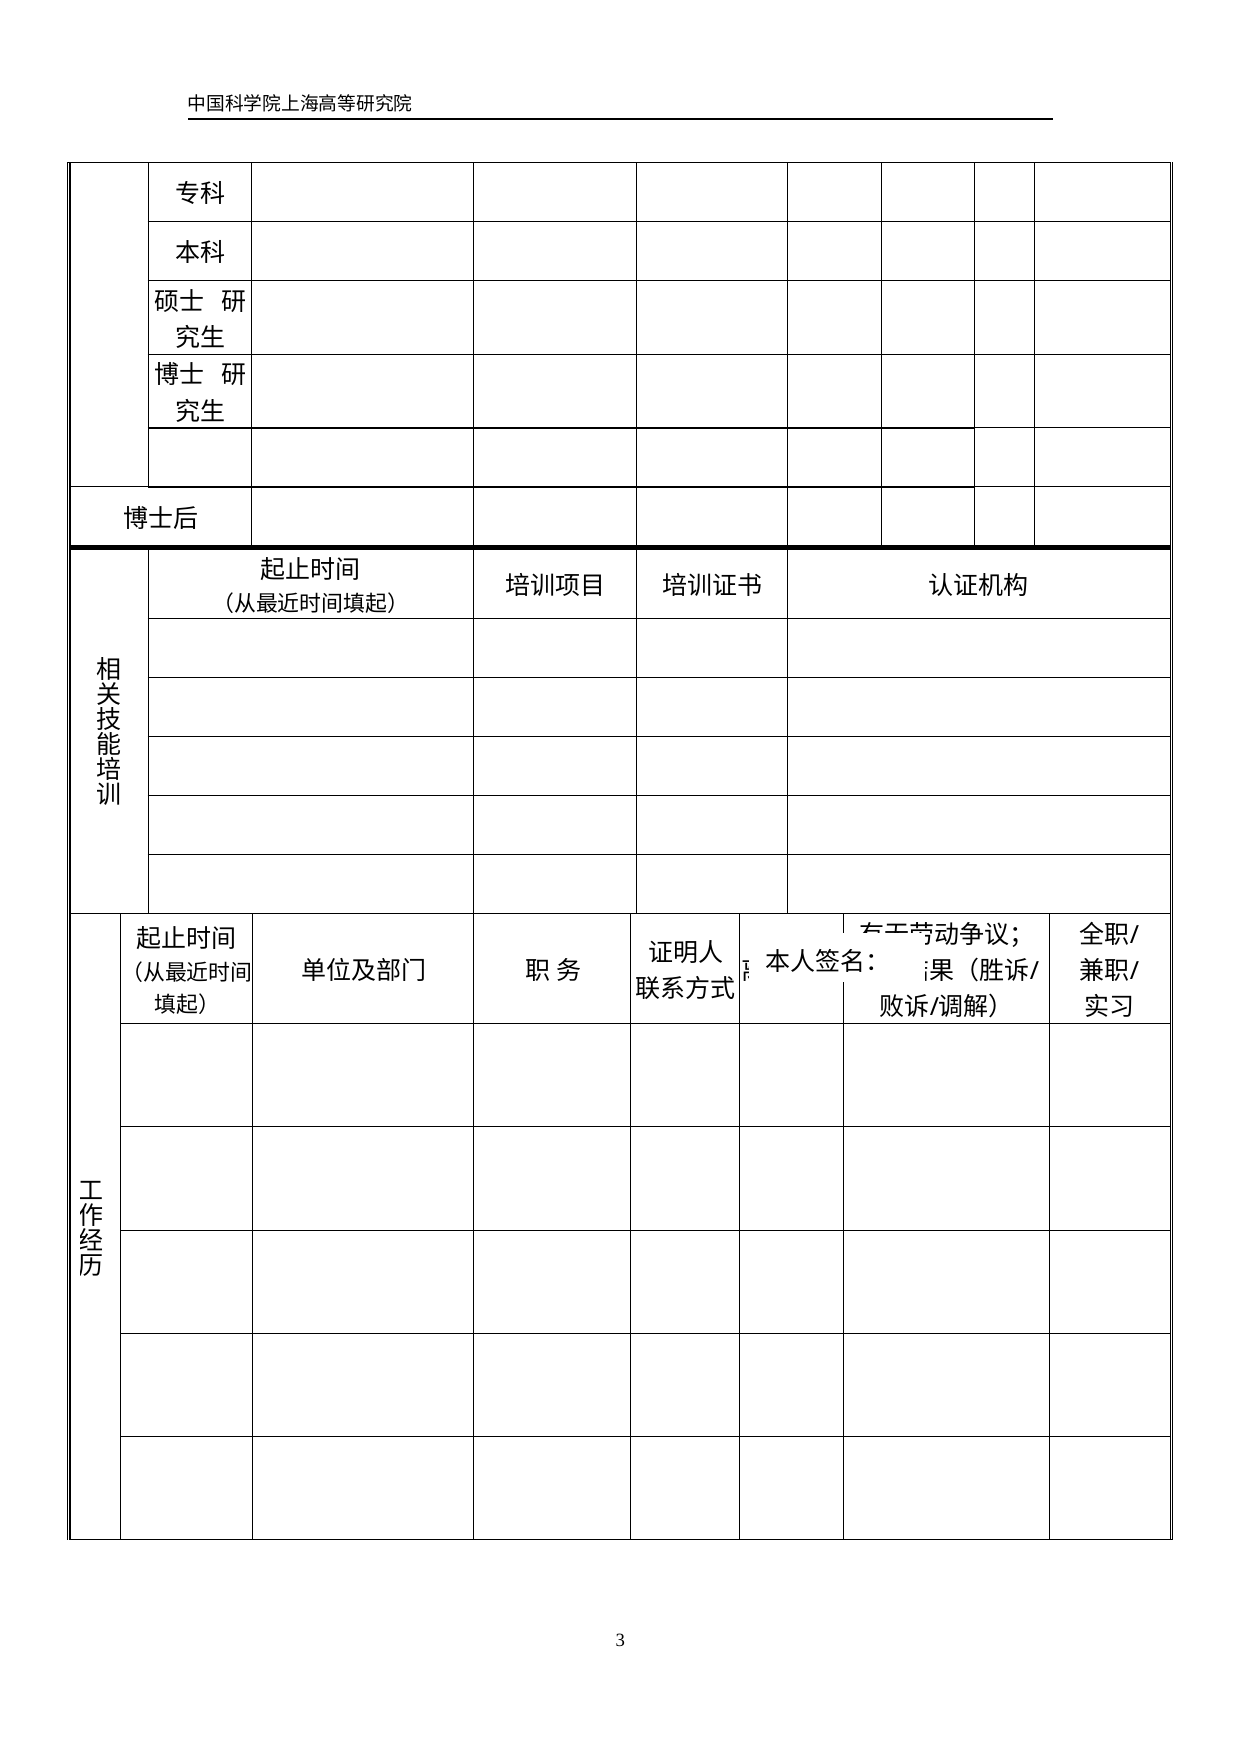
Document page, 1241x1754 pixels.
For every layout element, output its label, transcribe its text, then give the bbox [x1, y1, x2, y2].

table_cell [631, 1334, 739, 1436]
table_cell [474, 1024, 630, 1126]
table_cell [474, 163, 636, 221]
table_cell [740, 1437, 843, 1539]
table_cell [474, 222, 636, 280]
table_cell [253, 1334, 473, 1436]
table_cell [975, 222, 1034, 280]
table_cell [637, 619, 787, 677]
table_cell 培训证书 [637, 550, 787, 618]
table_cell [882, 222, 974, 280]
table_cell 相关技能培训 [71, 550, 148, 913]
table_cell [474, 429, 636, 486]
table_cell [844, 1437, 1049, 1539]
table_cell [788, 678, 1170, 736]
table_cell 职 务 [474, 914, 630, 1023]
table_cell [149, 619, 473, 677]
table_cell [788, 619, 1170, 677]
table_cell [740, 1231, 843, 1333]
table_cell [1035, 355, 1170, 427]
table_cell [788, 281, 881, 354]
table_cell 博士后 [71, 487, 251, 545]
table_cell 证明人 联系方式 [631, 914, 739, 1023]
table_cell [121, 1127, 252, 1229]
table_cell [844, 1127, 1049, 1229]
table_cell [844, 1334, 1049, 1436]
table_cell 离职原因 [740, 914, 843, 1023]
table_cell [788, 737, 1170, 795]
table_cell [882, 488, 974, 545]
table_cell [637, 355, 787, 427]
table_cell [1050, 1231, 1170, 1333]
table_cell [844, 1024, 1049, 1126]
table_cell [474, 1334, 630, 1436]
table_cell [631, 1231, 739, 1333]
table_cell [975, 428, 1034, 486]
table_cell [637, 281, 787, 354]
table_cell 博士 研究生 [149, 355, 251, 427]
table_cell [788, 222, 881, 280]
table_cell 起止时间 （从最近时间填起） [149, 550, 473, 618]
table_cell [631, 1127, 739, 1229]
table_cell 单位及部门 [253, 914, 473, 1023]
table_cell 工作经历 [71, 914, 120, 1539]
table_cell [637, 855, 787, 913]
table_cell [637, 678, 787, 736]
table_cell [975, 281, 1034, 354]
table_cell 全职/ 兼职/ 实习 [1050, 914, 1170, 1023]
table_cell [1050, 1437, 1170, 1539]
table_cell [252, 488, 473, 545]
table_cell [121, 1231, 252, 1333]
table_cell 专科 [149, 163, 251, 221]
table_cell [631, 1024, 739, 1126]
table_cell 起止时间 （从最近时间填起） [121, 914, 252, 1023]
table_cell [252, 355, 473, 427]
table_cell [637, 488, 787, 545]
table_cell [788, 429, 881, 486]
table_cell [474, 619, 636, 677]
table_cell [253, 1127, 473, 1229]
table_cell [637, 737, 787, 795]
table_cell [637, 429, 787, 486]
table_cell [474, 355, 636, 427]
table_cell [882, 281, 974, 354]
table_cell [253, 1437, 473, 1539]
table_cell [1035, 487, 1170, 545]
table_cell [1035, 281, 1170, 354]
table_cell [844, 1231, 1049, 1333]
table_cell [474, 796, 636, 854]
table_cell [740, 1334, 843, 1436]
table_cell [788, 488, 881, 545]
table_cell [882, 355, 974, 427]
table_cell [252, 163, 473, 221]
table_cell [149, 796, 473, 854]
table_cell [740, 1024, 843, 1126]
table_cell [975, 163, 1034, 221]
table_cell 认证机构 [788, 550, 1170, 618]
table_cell [121, 1024, 252, 1126]
table_cell [788, 355, 881, 427]
table_cell [474, 1437, 630, 1539]
table_cell [1050, 1024, 1170, 1126]
table_cell [253, 1024, 473, 1126]
table_cell [788, 796, 1170, 854]
table_cell [740, 1127, 843, 1229]
table_cell [975, 487, 1034, 545]
table_cell [474, 678, 636, 736]
table_cell [149, 429, 251, 486]
table_cell [252, 281, 473, 354]
table_cell [149, 855, 473, 913]
table_cell [637, 163, 787, 221]
table_cell [474, 1127, 630, 1229]
table_cell [882, 163, 974, 221]
table_cell [121, 1334, 252, 1436]
table_cell 有无劳动争议； 争议结果（胜诉/败诉/调解） [844, 914, 1049, 1023]
table_cell [474, 281, 636, 354]
table_cell [252, 429, 473, 486]
table_cell [253, 1231, 473, 1333]
table_cell [788, 855, 1170, 913]
table_cell [149, 737, 473, 795]
table_cell [474, 855, 636, 913]
table_cell [121, 1437, 252, 1539]
table_cell [882, 429, 974, 486]
table_cell [1035, 163, 1170, 221]
table_cell [637, 222, 787, 280]
table_cell [474, 1231, 630, 1333]
table_cell 硕士 研究生 [149, 281, 251, 354]
table_cell [1050, 1334, 1170, 1436]
table_cell [788, 163, 881, 221]
table_cell 本科 [149, 222, 251, 280]
table_cell [637, 796, 787, 854]
table_cell [1035, 428, 1170, 486]
table_cell [252, 222, 473, 280]
table_cell [975, 355, 1034, 427]
table_cell [474, 737, 636, 795]
table_cell [149, 678, 473, 736]
table_cell [1050, 1127, 1170, 1229]
table_cell [1035, 222, 1170, 280]
table_cell 培训项目 [474, 550, 636, 618]
table_cell [631, 1437, 739, 1539]
table_cell [474, 488, 636, 545]
